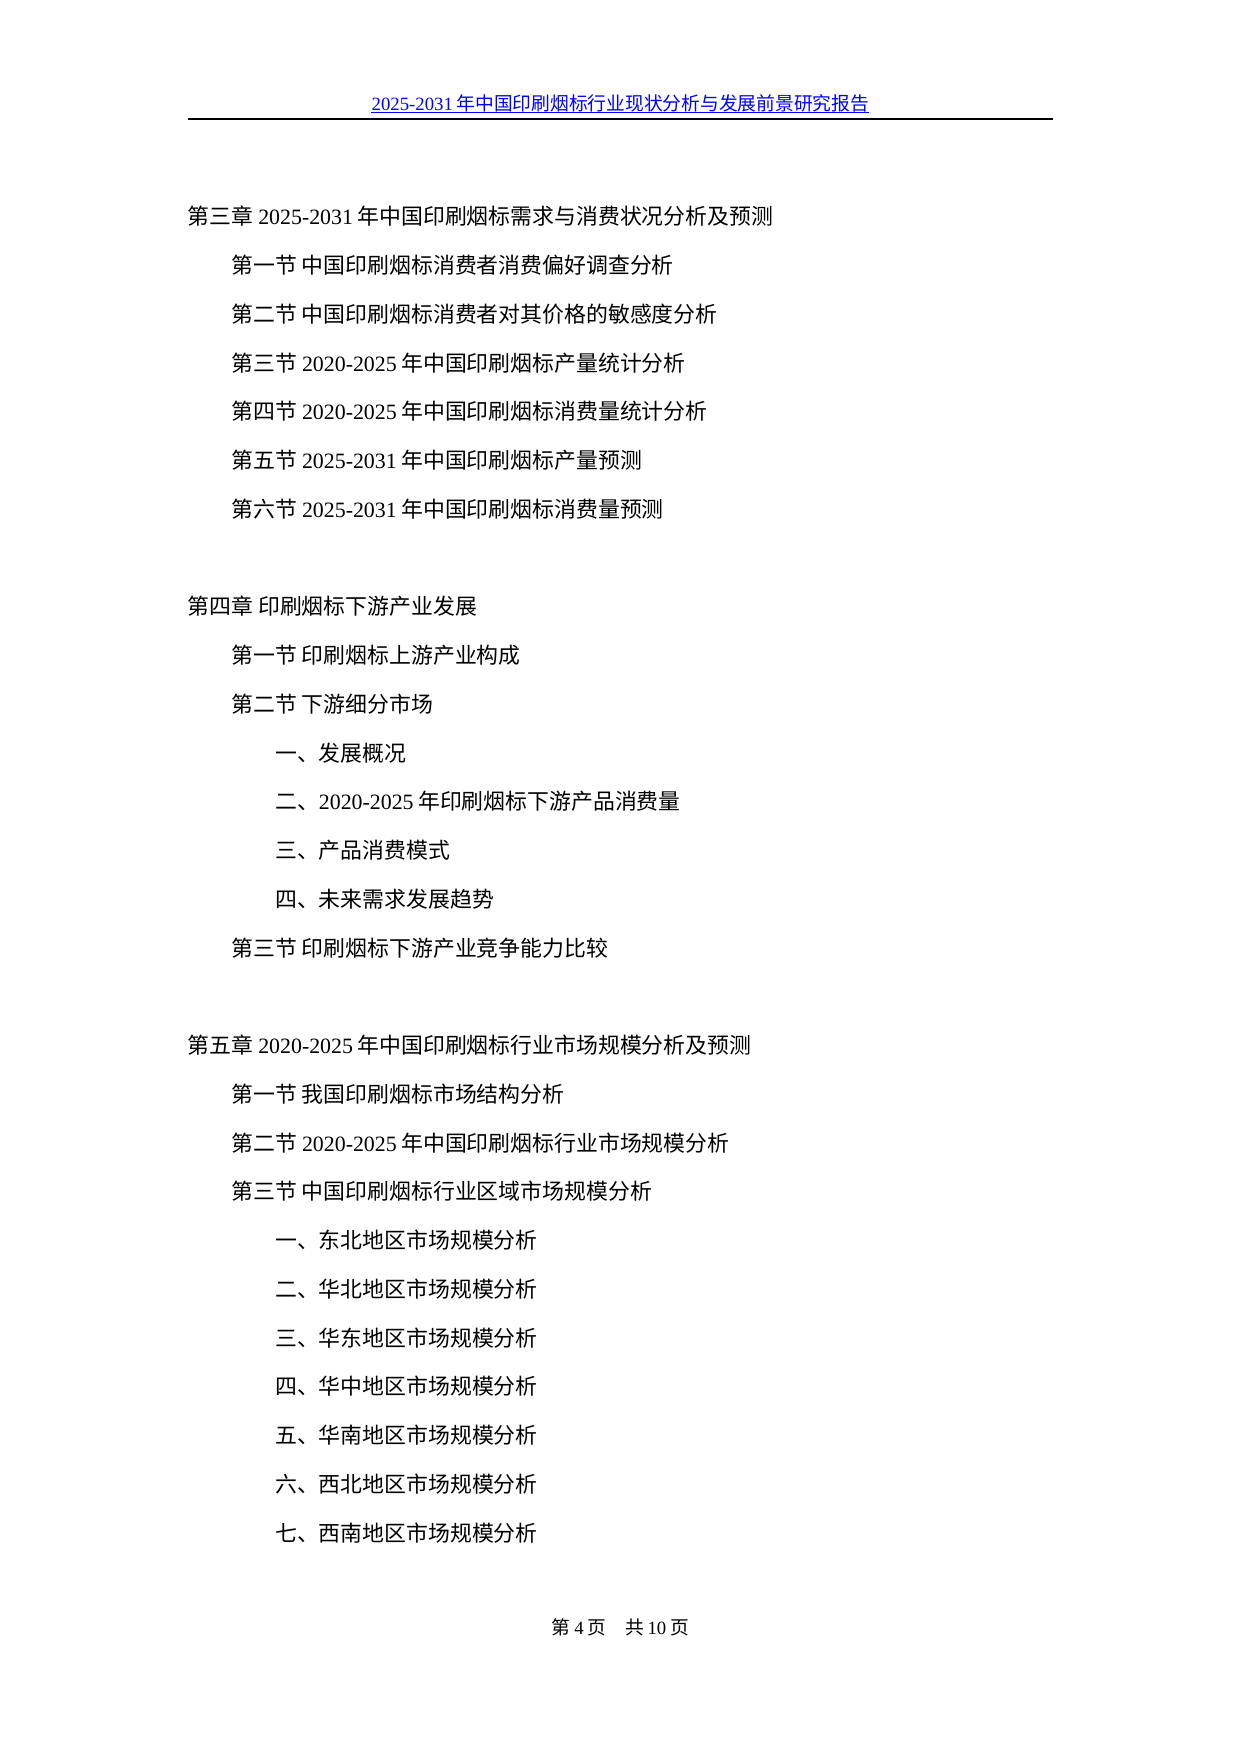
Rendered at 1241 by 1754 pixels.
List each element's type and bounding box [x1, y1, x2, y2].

text [187, 150, 1053, 1548]
